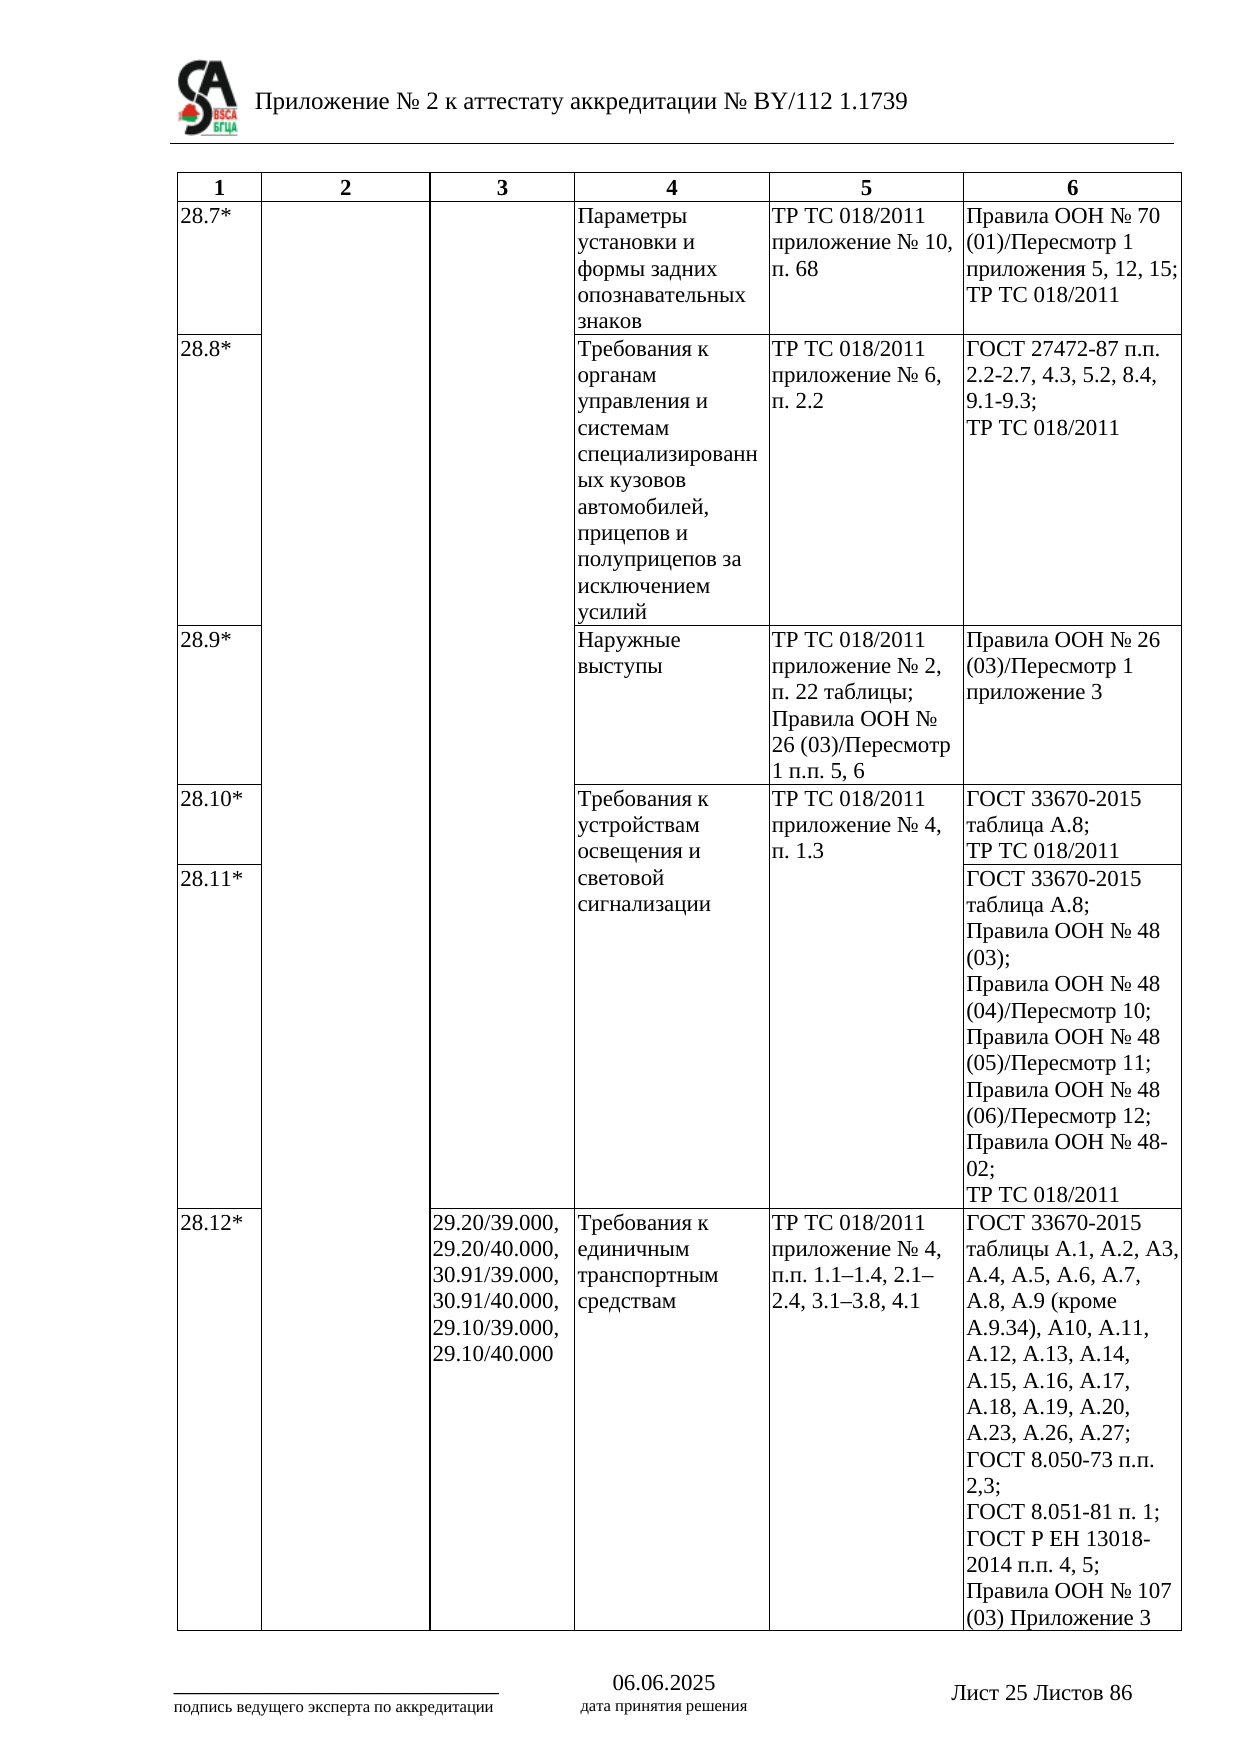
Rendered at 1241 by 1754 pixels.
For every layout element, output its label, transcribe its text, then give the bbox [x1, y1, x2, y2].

table_cell ТР ТС 018/2011 приложение № 2, п. 22 таблицы; Правила ООН № 26 (03)/Пересмотр 1 п.п. 5, 6 [770, 626, 963, 784]
table_cell Правила ООН № 70 (01)/Пересмотр 1 приложения 5, 12, 15; ТР ТС 018/2011 [964, 202, 1181, 334]
table_cell Требования к органам управления и системам специализированных кузовов автомобилей, прицепов и полуприцепов за исключением усилий [575, 335, 769, 624]
table_cell 28.8* [178, 335, 261, 624]
table_cell ГОСТ 33670-2015 таблица А.8; Правила ООН № 48 (03); Правила ООН № 48 (04)/Пересмотр 10; Правила ООН № 48 (05)/Пересмотр 11; Правила ООН № 48 (06)/Пересмотр 12; Правила ООН № 48-02; ТР ТС 018/2011 [964, 865, 1181, 1207]
table_cell Наружные выступы [575, 626, 769, 784]
table_header 5 [770, 173, 963, 201]
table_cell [964, 1209, 1181, 1630]
table_cell Правила ООН № 26 (03)/Пересмотр 1 приложение 3 [964, 626, 1181, 784]
table_header 6 [964, 173, 1181, 201]
table_cell Требования к устройствам освещения и световой сигнализации [575, 785, 769, 1207]
table_cell Параметры установки и формы задних опознавательных знаков [575, 202, 769, 334]
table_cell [575, 1209, 769, 1630]
table_cell 28.12* [178, 1209, 261, 1630]
table_cell 28.7* [178, 202, 261, 334]
table_cell 28.9* [178, 626, 261, 784]
table_cell ТР ТС 018/2011 приложение № 4, п. 1.3 [770, 785, 963, 1207]
table_cell 28.10* [178, 785, 261, 864]
table_header 1 [178, 173, 261, 201]
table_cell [431, 1209, 574, 1630]
table_cell ТР ТС 018/2011 приложение № 6, п. 2.2 [770, 335, 963, 624]
table_header 2 [262, 173, 429, 201]
table_cell ГОСТ 33670-2015 таблица А.8; ТР ТС 018/2011 [964, 785, 1181, 864]
table_cell 28.11* [178, 865, 261, 1207]
table_header 3 [431, 173, 574, 201]
table_header 4 [575, 173, 769, 201]
table_cell ГОСТ 27472-87 п.п. 2.2-2.7, 4.3, 5.2, 8.4, 9.1-9.3; ТР ТС 018/2011 [964, 335, 1181, 624]
table_cell ТР ТС 018/2011 приложение № 10, п. 68 [770, 202, 963, 334]
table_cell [770, 1209, 963, 1630]
picture [177, 59, 239, 136]
